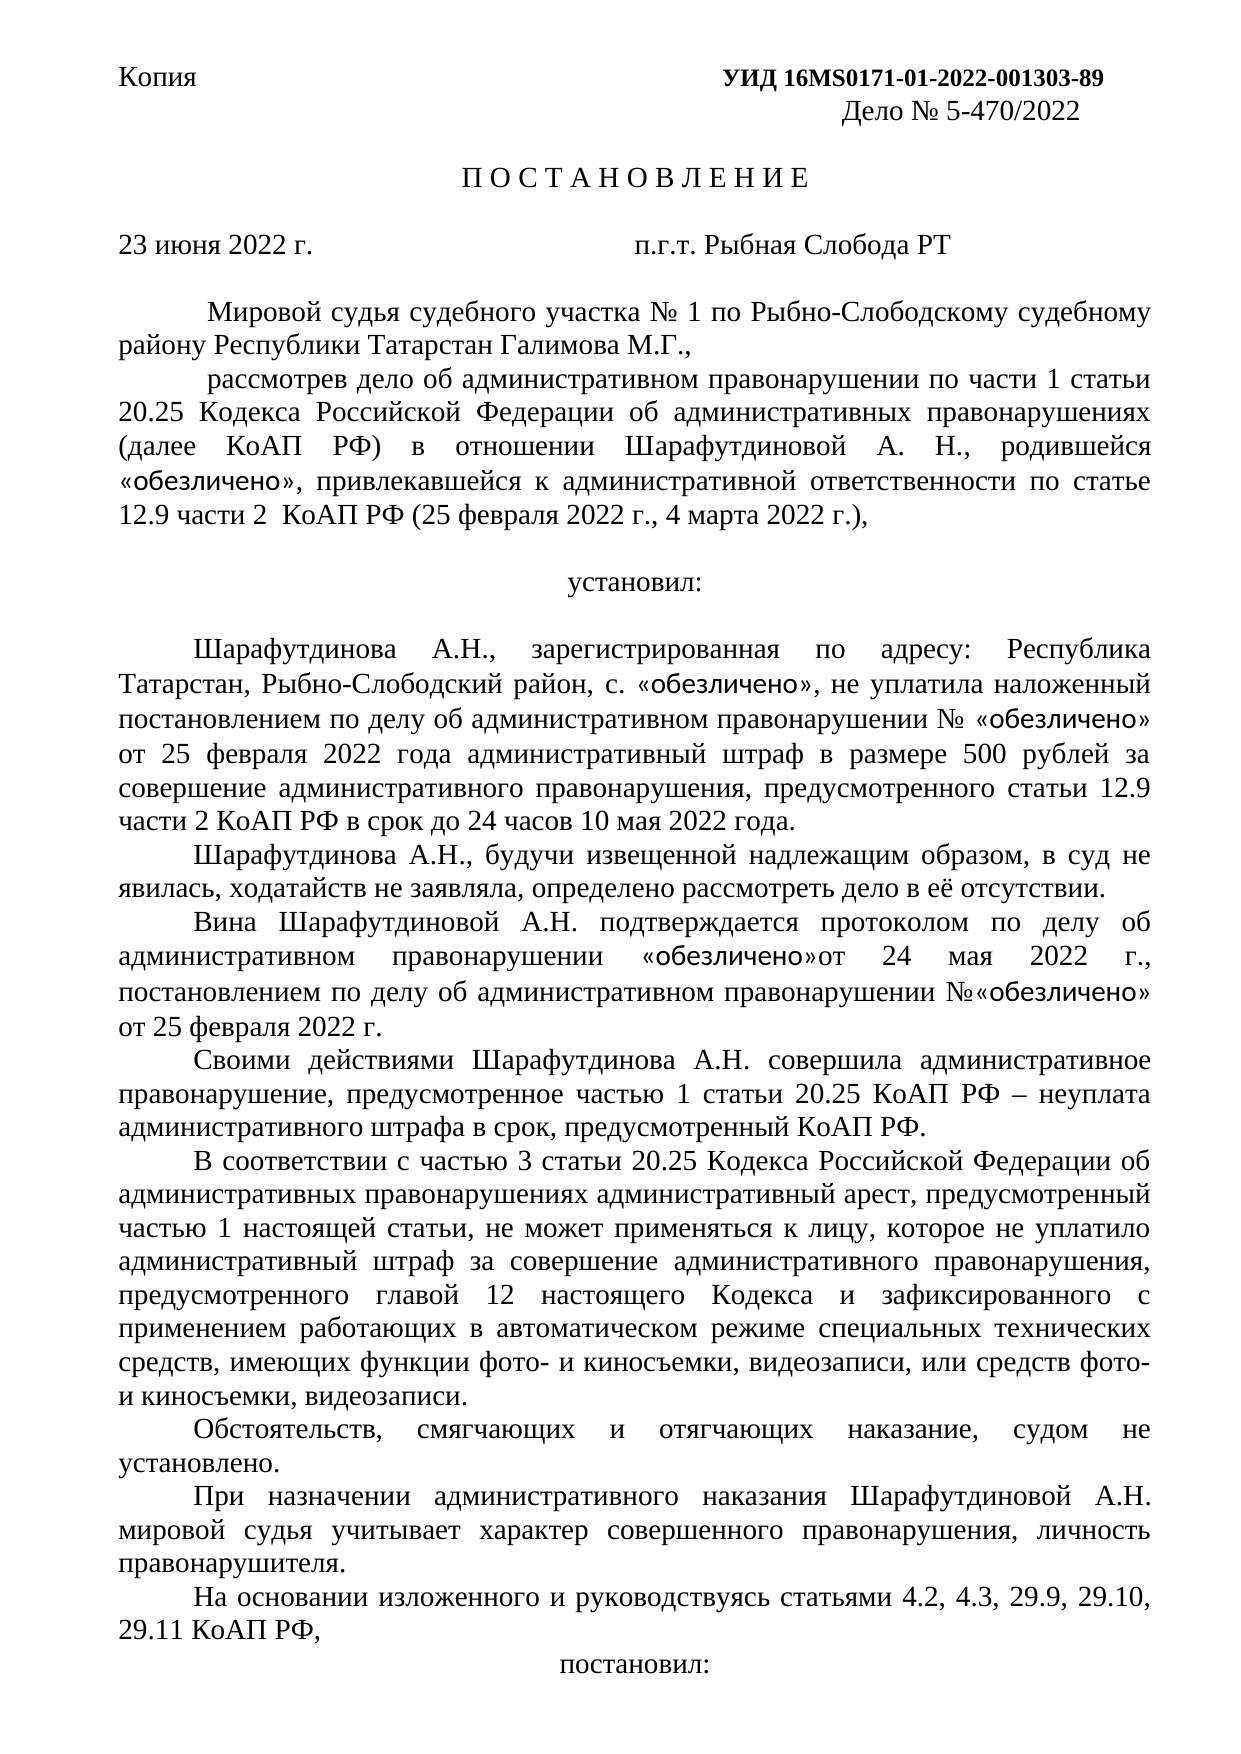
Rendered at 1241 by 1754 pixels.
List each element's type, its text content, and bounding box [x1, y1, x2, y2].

text постановил: [118, 1646, 1152, 1679]
text Мировой судья судебного участка № 1 по Рыбно-Слободскому судебному району Республики Татарстан Галимова М.Г., [118, 294, 1152, 361]
text Вина Шарафутдиновой А.Н. подтверждается протоколом по делу об административном правонарушении «обезличено»от 24 мая 2022 г., постановлением по делу об административном правонарушении №«обезличено» от 25 февраля 2022 г. [118, 904, 1152, 1042]
text установил: [118, 564, 1152, 598]
text 23 июня 2022 г. п.г.т. Рыбная Слобода РТ [118, 227, 1152, 260]
text Своими действиями Шарафутдинова А.Н. совершила административное правонарушение, предусмотренное частью 1 статьи 20.25 КоАП РФ – неуплата административного штрафа в срок, предусмотренный КоАП РФ. [118, 1042, 1152, 1143]
title П О С Т А Н О В Л Е Н И Е [118, 160, 1152, 193]
text В соответствии с частью 3 статьи 20.25 Кодекса Российской Федерации об административных правонарушениях административный арест, предусмотренный частью 1 настоящей статьи, не может применяться к лицу, которое не уплатило административный штраф за совершение административного правонарушения, предусмотренного главой 12 настоящего Кодекса и зафиксированного с применением работающих в автоматическом режиме специальных технических средств, имеющих функции фото- и киносъемки, видеозаписи, или средств фото- и киносъемки, видеозаписи. [118, 1143, 1152, 1411]
text Шарафутдинова А.Н., будучи извещенной надлежащим образом, в суд не явилась, ходатайств не заявляла, определено рассмотреть дело в её отсутствии. [118, 837, 1152, 904]
text Обстоятельств, смягчающих и отягчающих наказание, судом не установлено. [118, 1411, 1152, 1478]
title Копия УИД 16MS0171-01-2022-001303-89 [118, 59, 1152, 93]
title Дело № 5-470/2022 [118, 93, 1152, 126]
text рассмотрев дело об административном правонарушении по части 1 статьи 20.25 Кодекса Российской Федерации об административных правонарушениях (далее КоАП РФ) в отношении Шарафутдиновой А. Н., родившейся «обезличено», привлекавшейся к административной ответственности по статье 12.9 части 2 КоАП РФ (25 февраля 2022 г., 4 марта 2022 г.), [118, 361, 1152, 531]
text При назначении административного наказания Шарафутдиновой А.Н. мировой судья учитывает характер совершенного правонарушения, личность правонарушителя. [118, 1478, 1152, 1579]
text На основании изложенного и руководствуясь статьями 4.2, 4.3, 29.9, 29.10, 29.11 КоАП РФ, [118, 1579, 1152, 1646]
text Шарафутдинова А.Н., зарегистрированная по адресу: Республика Татарстан, Рыбно-Слободский район, с. «обезличено», не уплатила наложенный постановлением по делу об административном правонарушении № «обезличено» от 25 февраля 2022 года административный штраф в размере 500 рублей за совершение административного правонарушения, предусмотренного статьи 12.9 части 2 КоАП РФ в срок до 24 часов 10 мая 2022 года. [118, 631, 1152, 837]
